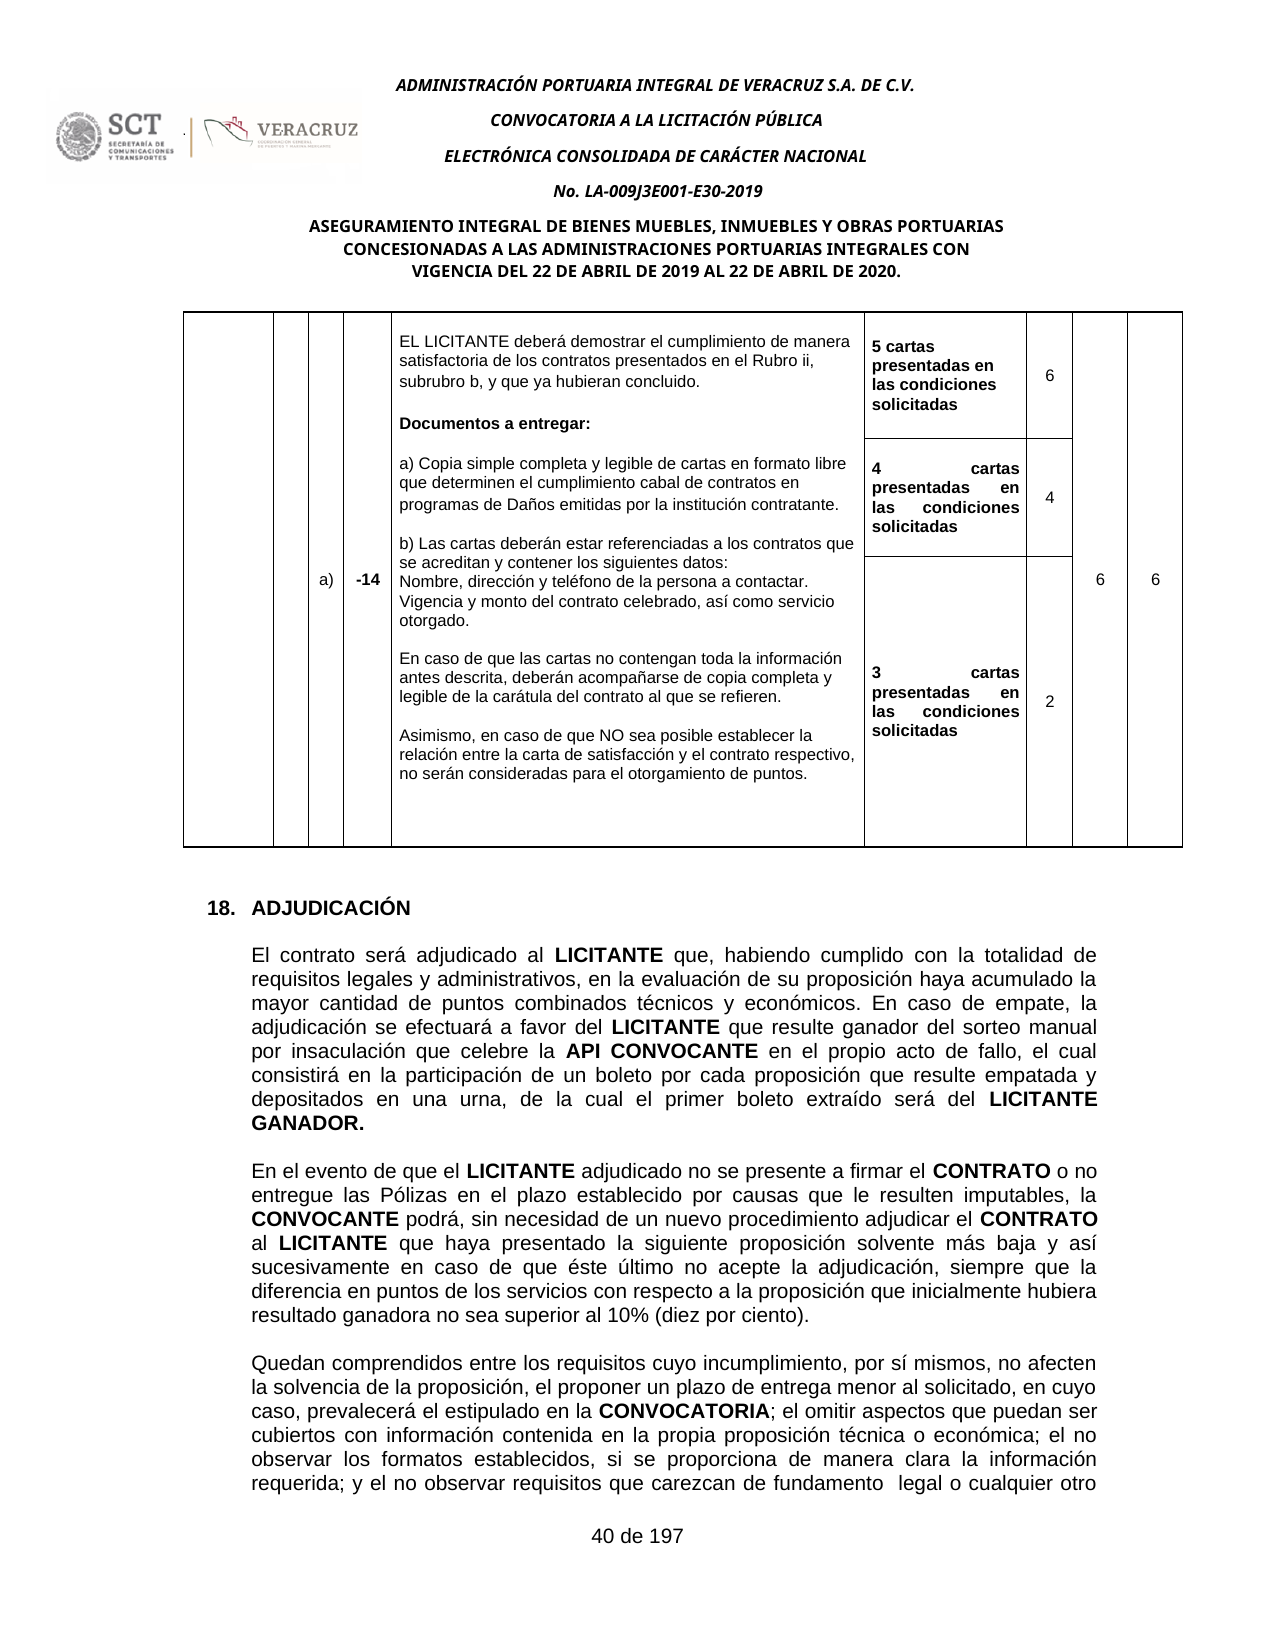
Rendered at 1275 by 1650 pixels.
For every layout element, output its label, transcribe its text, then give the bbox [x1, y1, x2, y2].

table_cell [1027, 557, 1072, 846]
text En el evento de que el LICITANTE adjudicado no se presente a firmar el CONTRATO o no entregue las Pólizas en el plazo establecido por causas que le resulten imputables, la CONVOCANTE podrá, sin necesidad de un nuevo procedimiento adjudicar el CONTRATO al LICITANTE que haya presentado la siguiente proposición solvente más baja y así sucesivamente en caso de que éste último no acepte la adjudicación, siempre que la diferencia en puntos de los servicios con respecto a la proposición que inicialmente hubiera resultado ganadora no sea superior al 10% (diez por ciento). [251, 1159, 1098, 1327]
picture [46, 88, 363, 184]
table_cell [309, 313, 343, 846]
text El contrato será adjudicado al LICITANTE que, habiendo cumplido con la totalidad de requisitos legales y administrativos, en la evaluación de su proposición haya acumulado la mayor cantidad de puntos combinados técnicos y económicos. En caso de empate, la adjudicación se efectuará a favor del LICITANTE que resulte ganador del sorteo manual por insaculación que celebre la API CONVOCANTE en el propio acto de fallo, el cual consistirá en la participación de un boleto por cada proposición que resulte empatada y depositados en una urna, de la cual el primer boleto extraído será del LICITANTE GANADOR. [251, 943, 1098, 1135]
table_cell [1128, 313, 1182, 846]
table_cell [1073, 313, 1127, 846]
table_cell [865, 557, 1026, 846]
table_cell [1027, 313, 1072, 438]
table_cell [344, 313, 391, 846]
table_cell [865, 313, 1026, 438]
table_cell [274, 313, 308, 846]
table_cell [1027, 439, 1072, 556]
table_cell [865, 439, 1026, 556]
list ADJUDICACIÓN [207, 895, 1098, 919]
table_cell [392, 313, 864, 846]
